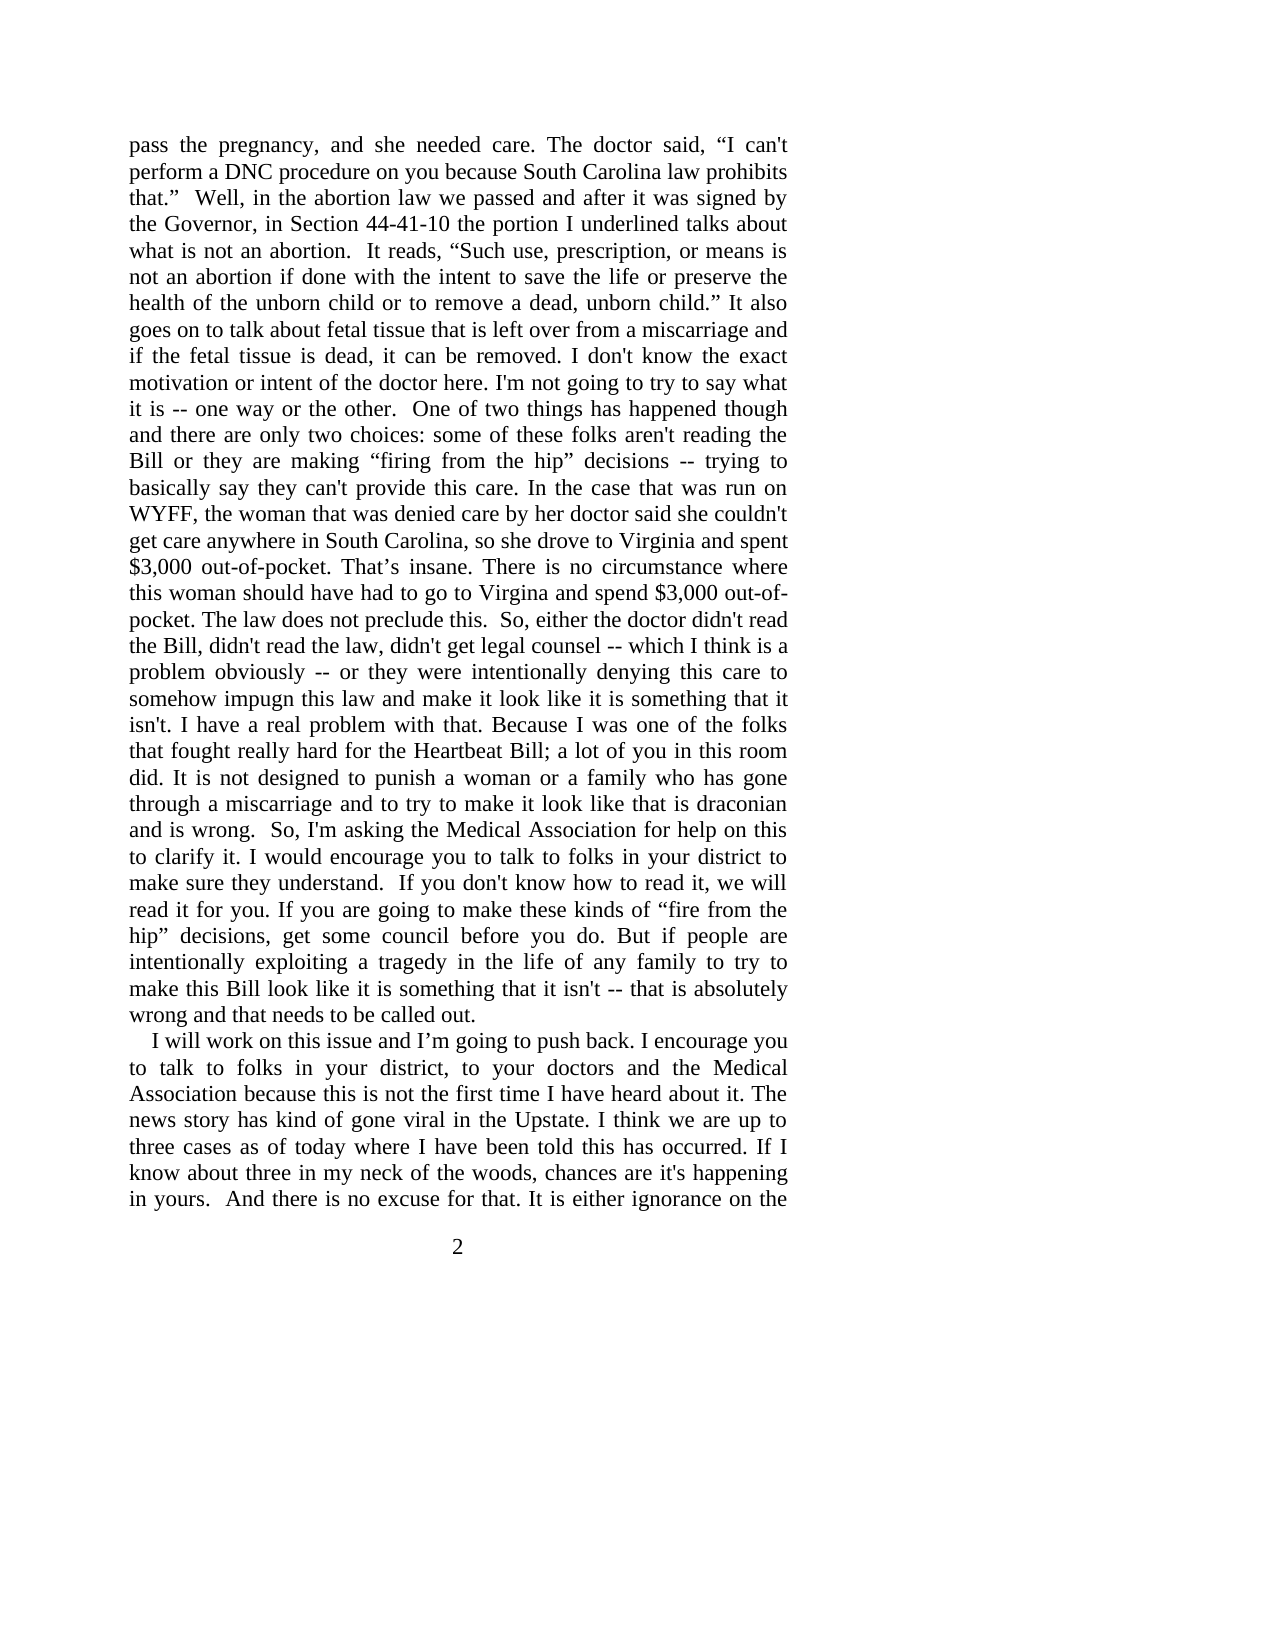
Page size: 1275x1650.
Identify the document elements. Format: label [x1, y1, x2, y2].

text [129, 131, 789, 1027]
text [129, 1027, 789, 1212]
